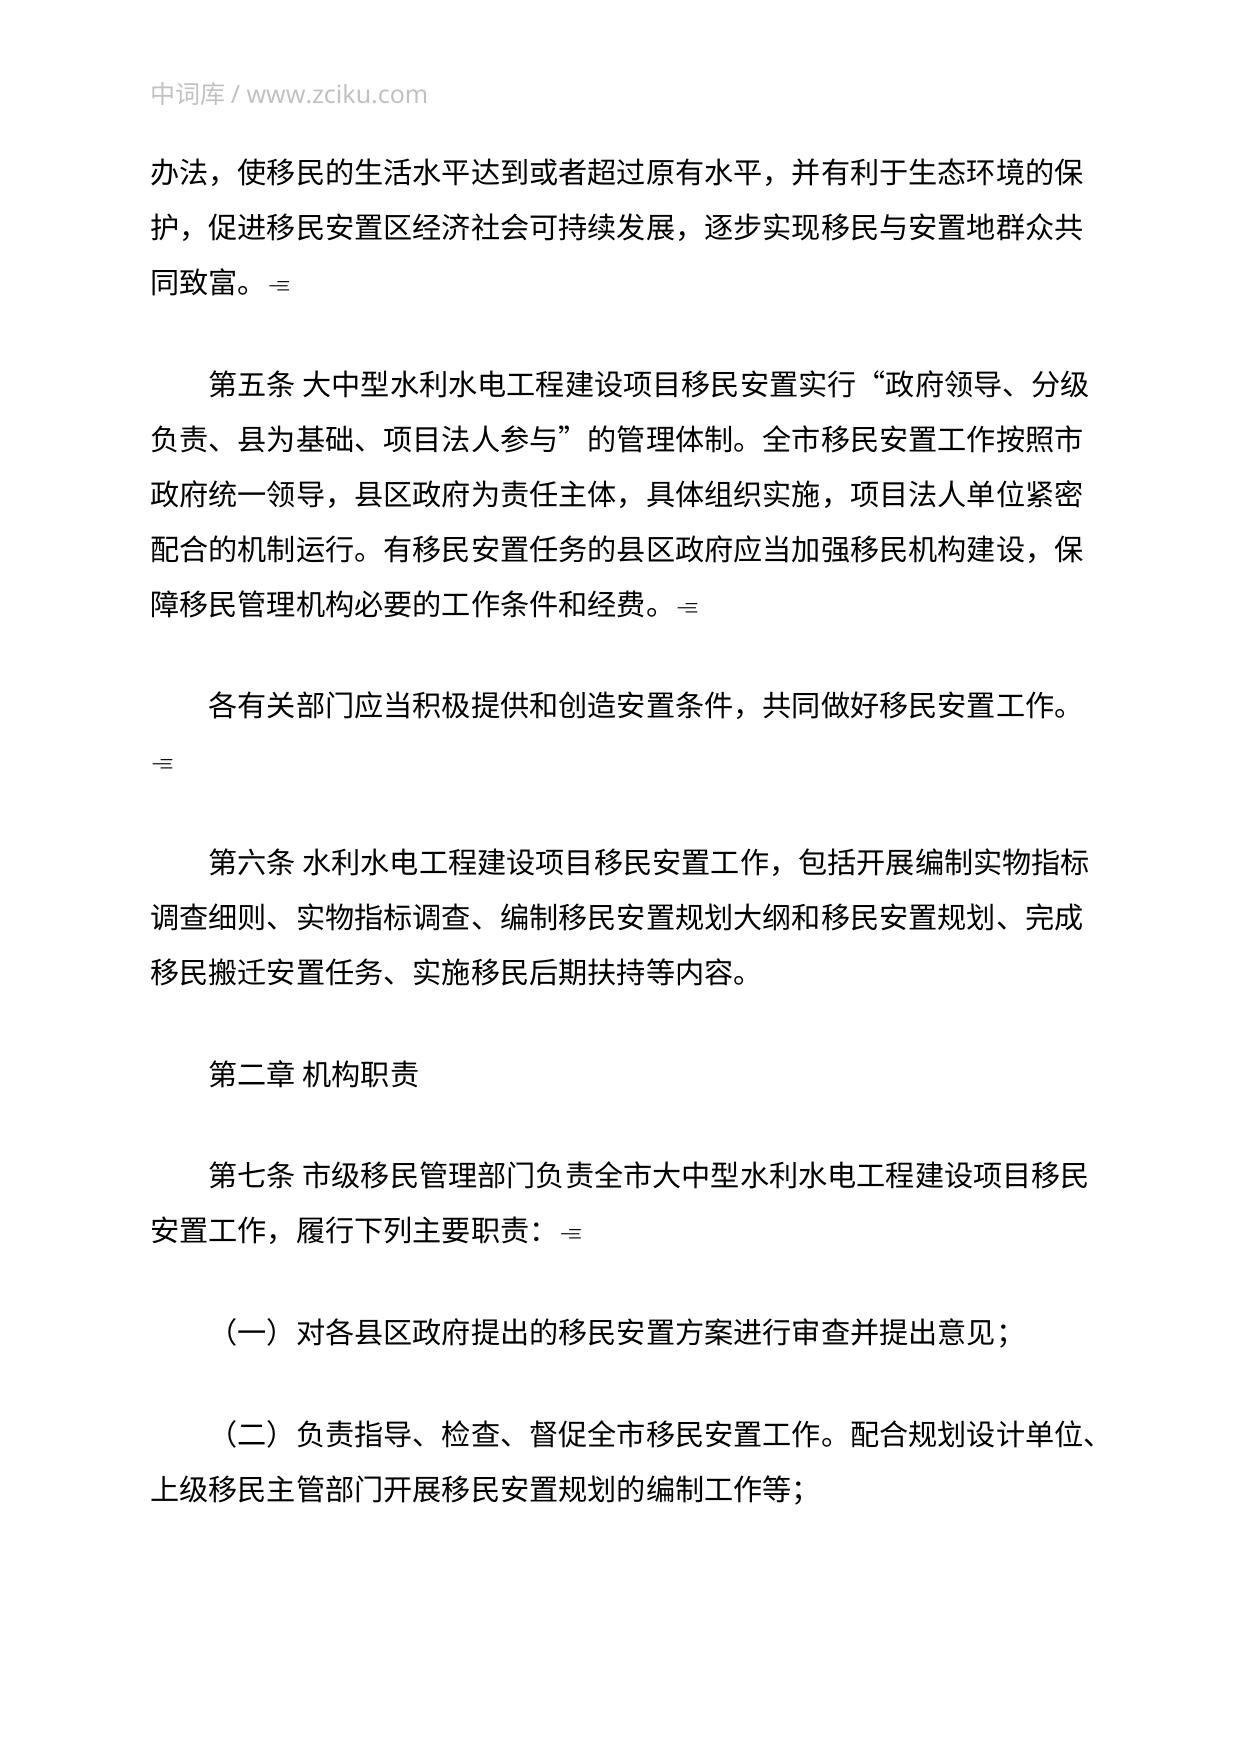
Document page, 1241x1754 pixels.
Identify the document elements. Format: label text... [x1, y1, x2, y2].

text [150, 150, 1090, 302]
text 第五条 大中型水利水电工程建设项目移民安置实行“政府领导、分级负责、县为基础、项目法人参与”的管理体制。全市移民安置工作按照市政府统一领导，县区政府为责任主体，具体组织实施，项目法人单位紧密配合的机制运行。有移民安置任务的县区政府应当加强移民机构建设，保障移民管理机构必要的工作条件和经费。 [150, 362, 1090, 623]
text （一）对各县区政府提出的移民安置方案进行审查并提出意见； [150, 1309, 1090, 1352]
text （二）负责指导、检查、督促全市移民安置工作。配合规划设计单位、上级移民主管部门开展移民安置规划的编制工作等； [150, 1411, 1090, 1508]
text 第二章 机构职责 [150, 1051, 1090, 1093]
text 第七条 市级移民管理部门负责全市大中型水利水电工程建设项目移民安置工作，履行下列主要职责： [150, 1153, 1090, 1250]
text 第六条 水利水电工程建设项目移民安置工作，包括开展编制实物指标调查细则、实物指标调查、编制移民安置规划大纲和移民安置规划、完成移民搬迁安置任务、实施移民后期扶持等内容。 [150, 839, 1090, 992]
text 各有关部门应当积极提供和创造安置条件，共同做好移民安置工作。 [150, 683, 1090, 780]
